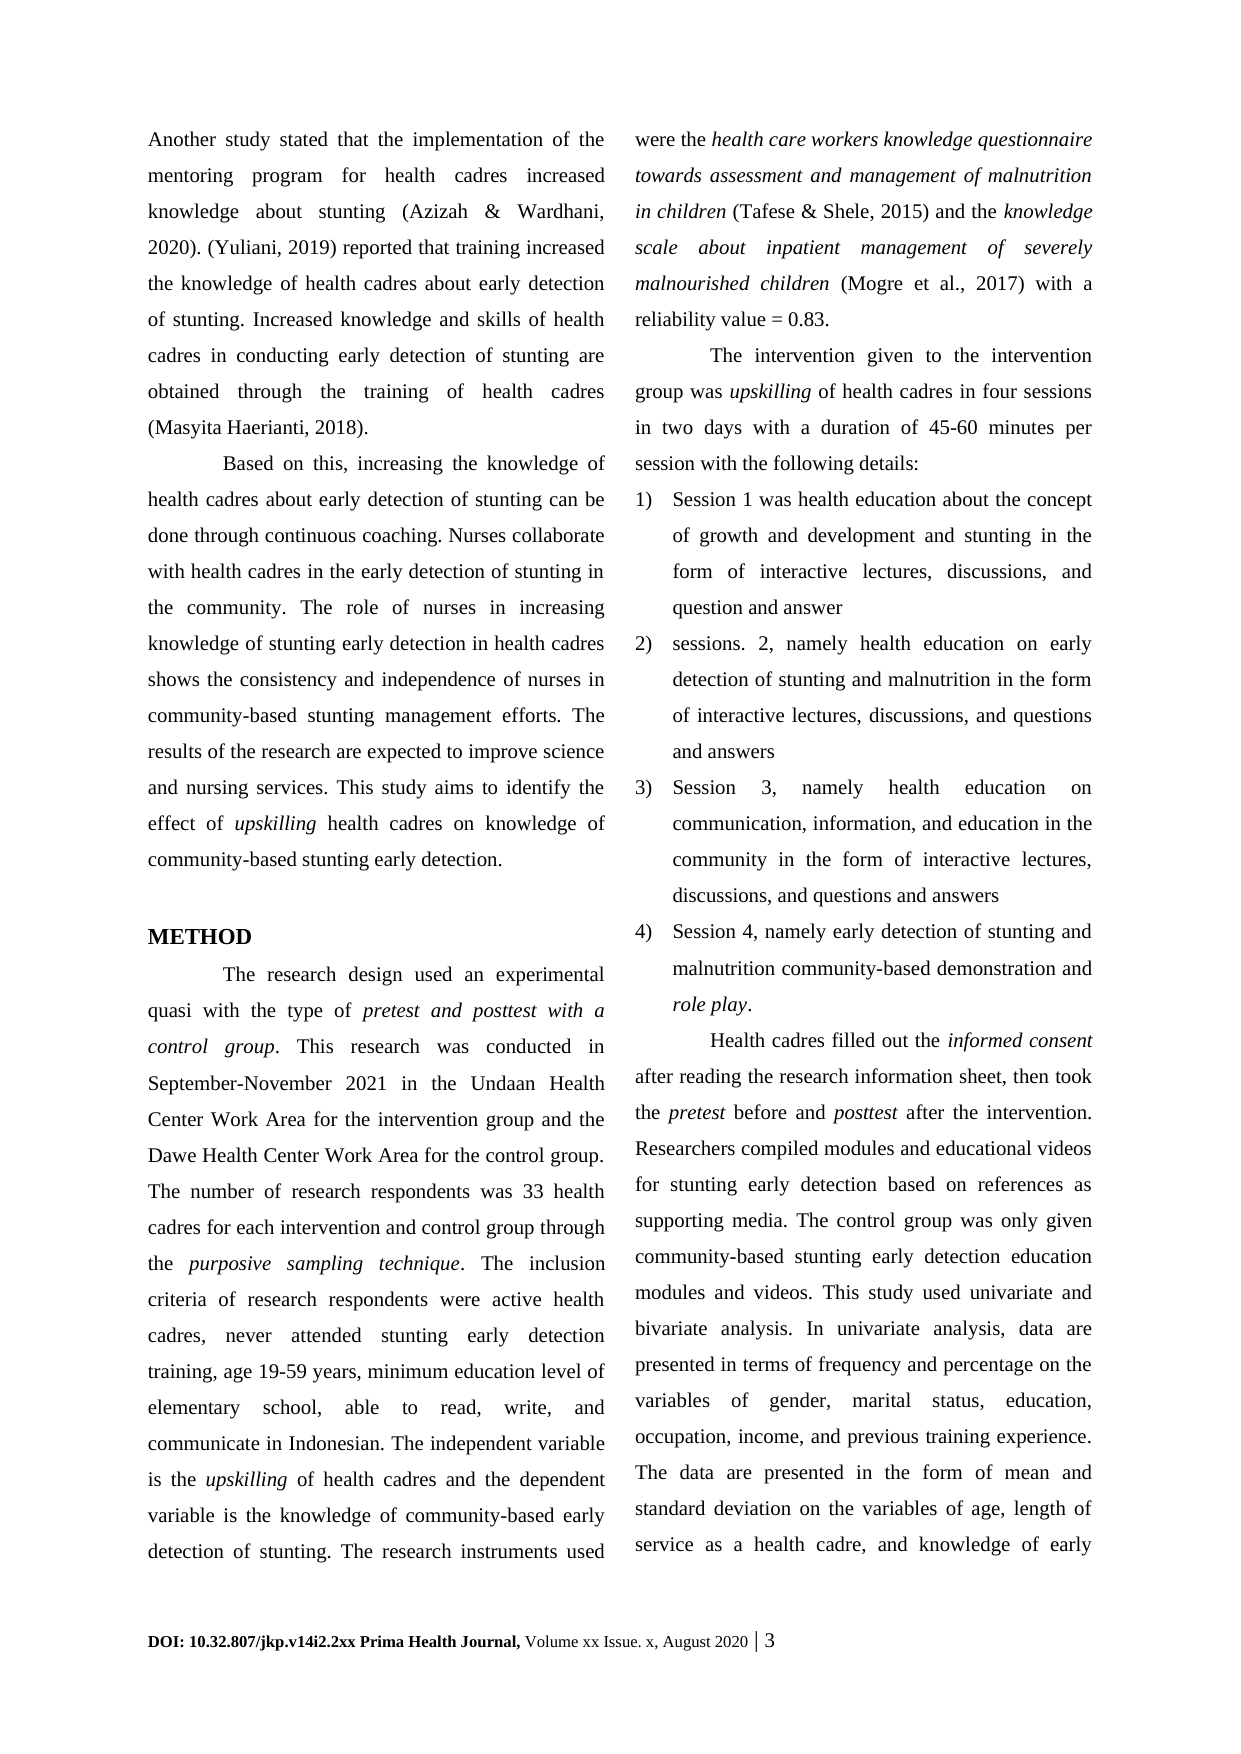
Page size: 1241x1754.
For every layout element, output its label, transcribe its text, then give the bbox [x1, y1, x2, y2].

text Based on this, increasing the knowledge of health cadres about early detection of stunting can be done through continuous coaching. Nurses collaborate with health cadres in the early detection of stunting in the community. The role of nurses in increasing knowledge of stunting early detection in health cadres shows the consistency and independence of nurses in community-based stunting management efforts. The results of the research are expected to improve science and nursing services. This study aims to identify the effect of upskilling health cadres on knowledge of community-based stunting early detection. [148, 451, 605, 871]
list sessions. 2, namely health education on early detection of stunting and malnutrition in the form of interactive lectures, discussions, and questions and answers [635, 631, 1092, 763]
list Session 3, namely health education on communication, information, and education in the community in the form of interactive lectures, discussions, and questions and answers [635, 775, 1092, 907]
text METHOD [148, 923, 605, 949]
list Session 1 was health education about the concept of growth and development and stunting in the form of interactive lectures, discussions, and question and answer [635, 487, 1092, 619]
text The research design used an experimental quasi with the type of pretest and posttest with a control group. This research was conducted in September-November 2021 in the Undaan Health Center Work Area for the intervention group and the Dawe Health Center Work Area for the control group. The number of research respondents was 33 health cadres for each intervention and control group through the purposive sampling technique. The inclusion criteria of research respondents were active health cadres, never attended stunting early detection training, age 19-59 years, minimum education level of elementary school, able to read, write, and communicate in Indonesian. The independent variable is the upskilling of health cadres and the dependent variable is the knowledge of community-based early detection of stunting. The research instruments used were the health care workers knowledge questionnaire towards assessment and management of malnutrition in children (Tafese & Shele, 2015) and the knowledge scale about inpatient management of severely malnourished children (Mogre et al., 2017) with a reliability value = 0.83. [148, 962, 605, 1563]
text The intervention given to the intervention group was upskilling of health cadres in four sessions in two days with a duration of 45-60 minutes per session with the following details: [635, 343, 1092, 475]
list Session 4, namely early detection of stunting and malnutrition community-based demonstration and role play. [635, 919, 1092, 1016]
text The research design used an experimental quasi with the type of pretest and posttest with a control group. This research was conducted in September-November 2021 in the Undaan Health Center Work Area for the intervention group and the Dawe Health Center Work Area for the control group. The number of research respondents was 33 health cadres for each intervention and control group through the purposive sampling technique. The inclusion criteria of research respondents were active health cadres, never attended stunting early detection training, age 19-59 years, minimum education level of elementary school, able to read, write, and communicate in Indonesian. The independent variable is the upskilling of health cadres and the dependent variable is the knowledge of community-based early detection of stunting. The research instruments used were the health care workers knowledge questionnaire towards assessment and management of malnutrition in children (Tafese & Shele, 2015) and the knowledge scale about inpatient management of severely malnourished children (Mogre et al., 2017) with a reliability value = 0.83. [635, 127, 1092, 331]
